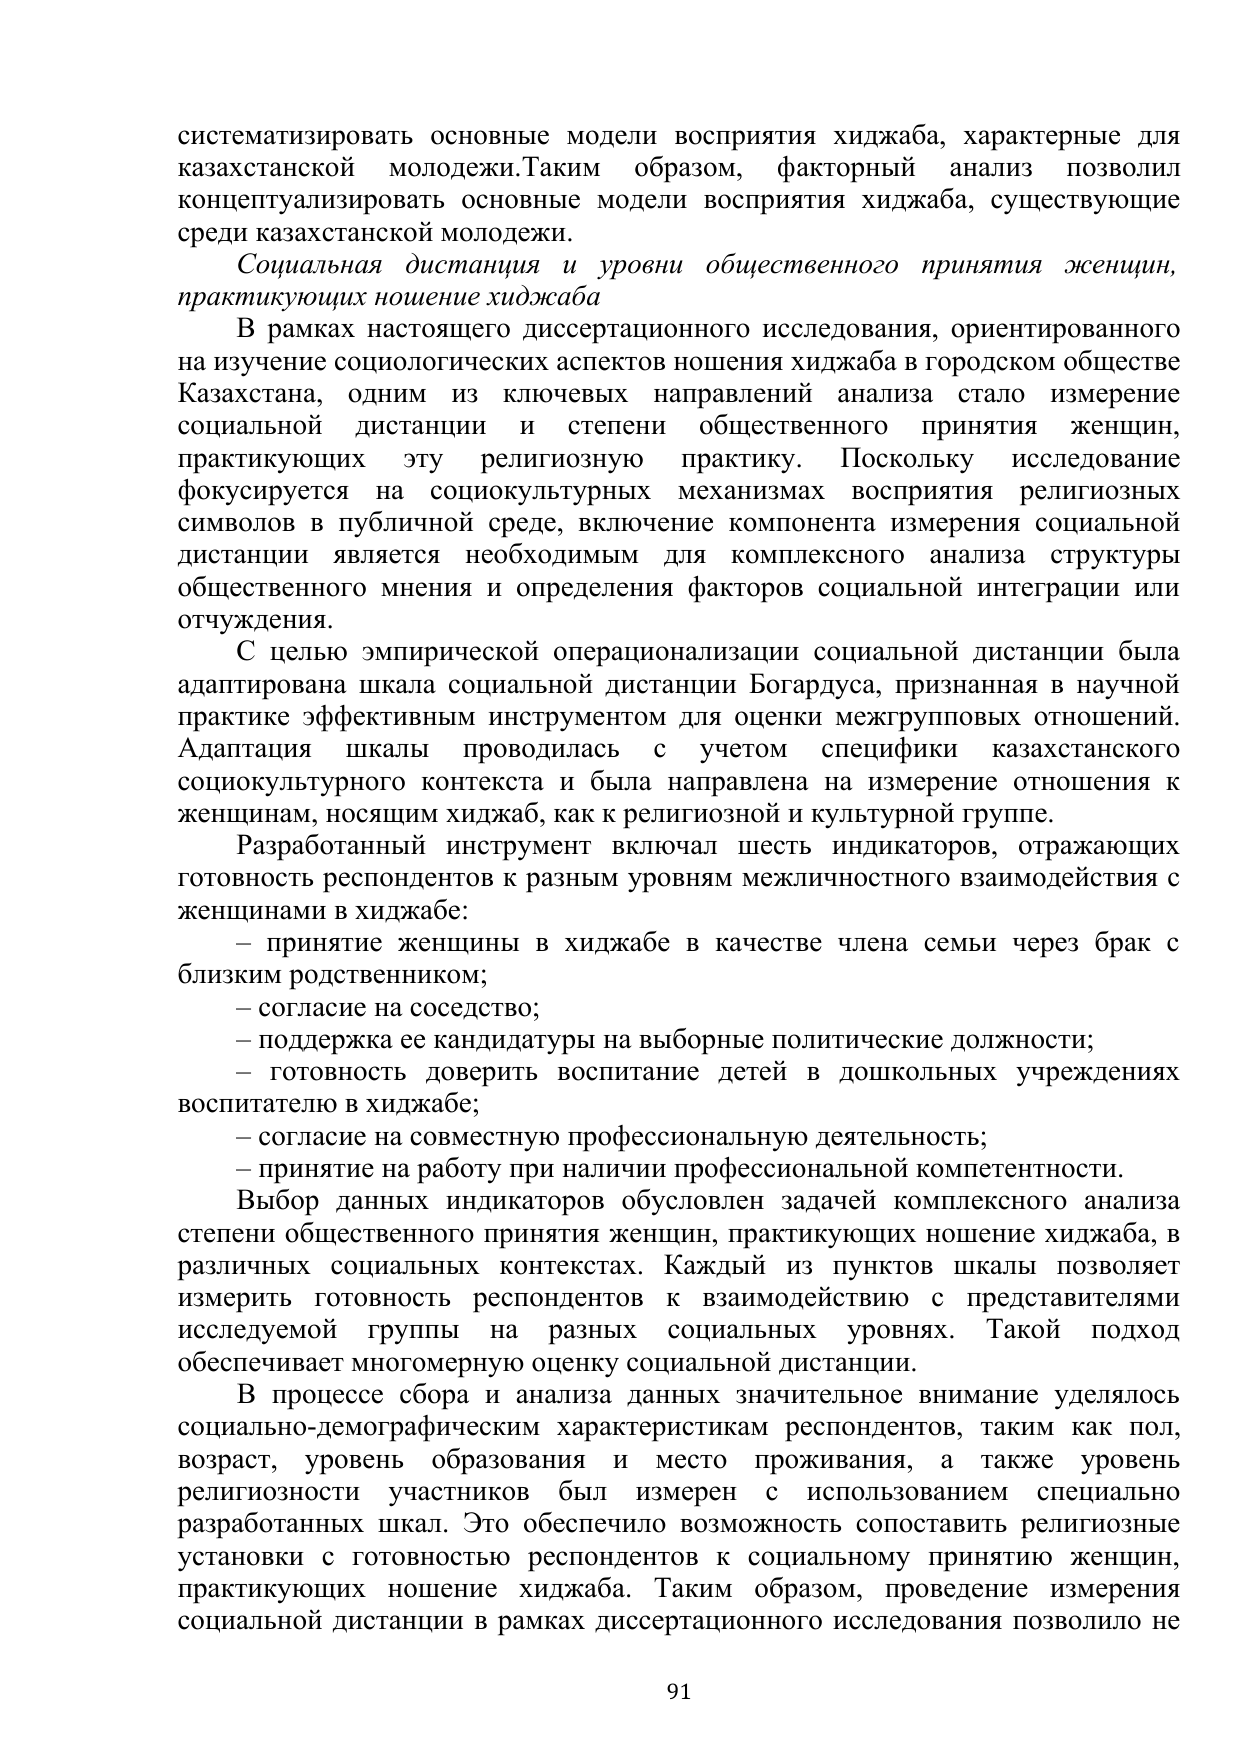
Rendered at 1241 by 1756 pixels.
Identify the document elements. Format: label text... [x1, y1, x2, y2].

text – согласие на соседство; [177, 990, 1181, 1022]
text Социальная дистанция и уровни общественного принятия женщин, практикующих ношение хиджаба [177, 247, 1181, 312]
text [177, 118, 1181, 247]
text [177, 1377, 1181, 1636]
text – готовность доверить воспитание детей в дошкольных учреждениях воспитателю в хиджабе; [177, 1054, 1181, 1119]
text С целью эмпирической операционализации социальной дистанции была адаптирована шкала социальной дистанции Богардуса, признанная в научной практике эффективным инструментом для оценки межгрупповых отношений. Адаптация шкалы проводилась с учетом специфики казахстанского социокультурного контекста и была направлена на измерение отношения к женщинам, носящим хиджаб, как к религиозной и культурной группе. [177, 635, 1181, 828]
text – согласие на совместную профессиональную деятельность; [177, 1119, 1181, 1151]
text – принятие женщины в хиджабе в качестве члена семьи через брак с близким родственником; [177, 925, 1181, 990]
text Разработанный инструмент включал шесть индикаторов, отражающих готовность респондентов к разным уровням межличностного взаимодействия с женщинами в хиджабе: [177, 828, 1181, 925]
text – принятие на работу при наличии профессиональной компетентности. [177, 1151, 1181, 1184]
text В рамках настоящего диссертационного исследования, ориентированного на изучение социологических аспектов ношения хиджаба в городском обществе Казахстана, одним из ключевых направлений анализа стало измерение социальной дистанции и степени общественного принятия женщин, практикующих эту религиозную практику. Поскольку исследование фокусируется на социокультурных механизмах восприятия религиозных символов в публичной среде, включение компонента измерения социальной дистанции является необходимым для комплексного анализа структуры общественного мнения и определения факторов социальной интеграции или отчуждения. [177, 312, 1181, 635]
text Выбор данных индикаторов обусловлен задачей комплексного анализа степени общественного принятия женщин, практикующих ношение хиджаба, в различных социальных контекстах. Каждый из пунктов шкалы позволяет измерить готовность респондентов к взаимодействию с представителями исследуемой группы на разных социальных уровнях. Такой подход обеспечивает многомерную оценку социальной дистанции. [177, 1184, 1181, 1377]
text – поддержка ее кандидатуры на выборные политические должности; [177, 1022, 1181, 1054]
